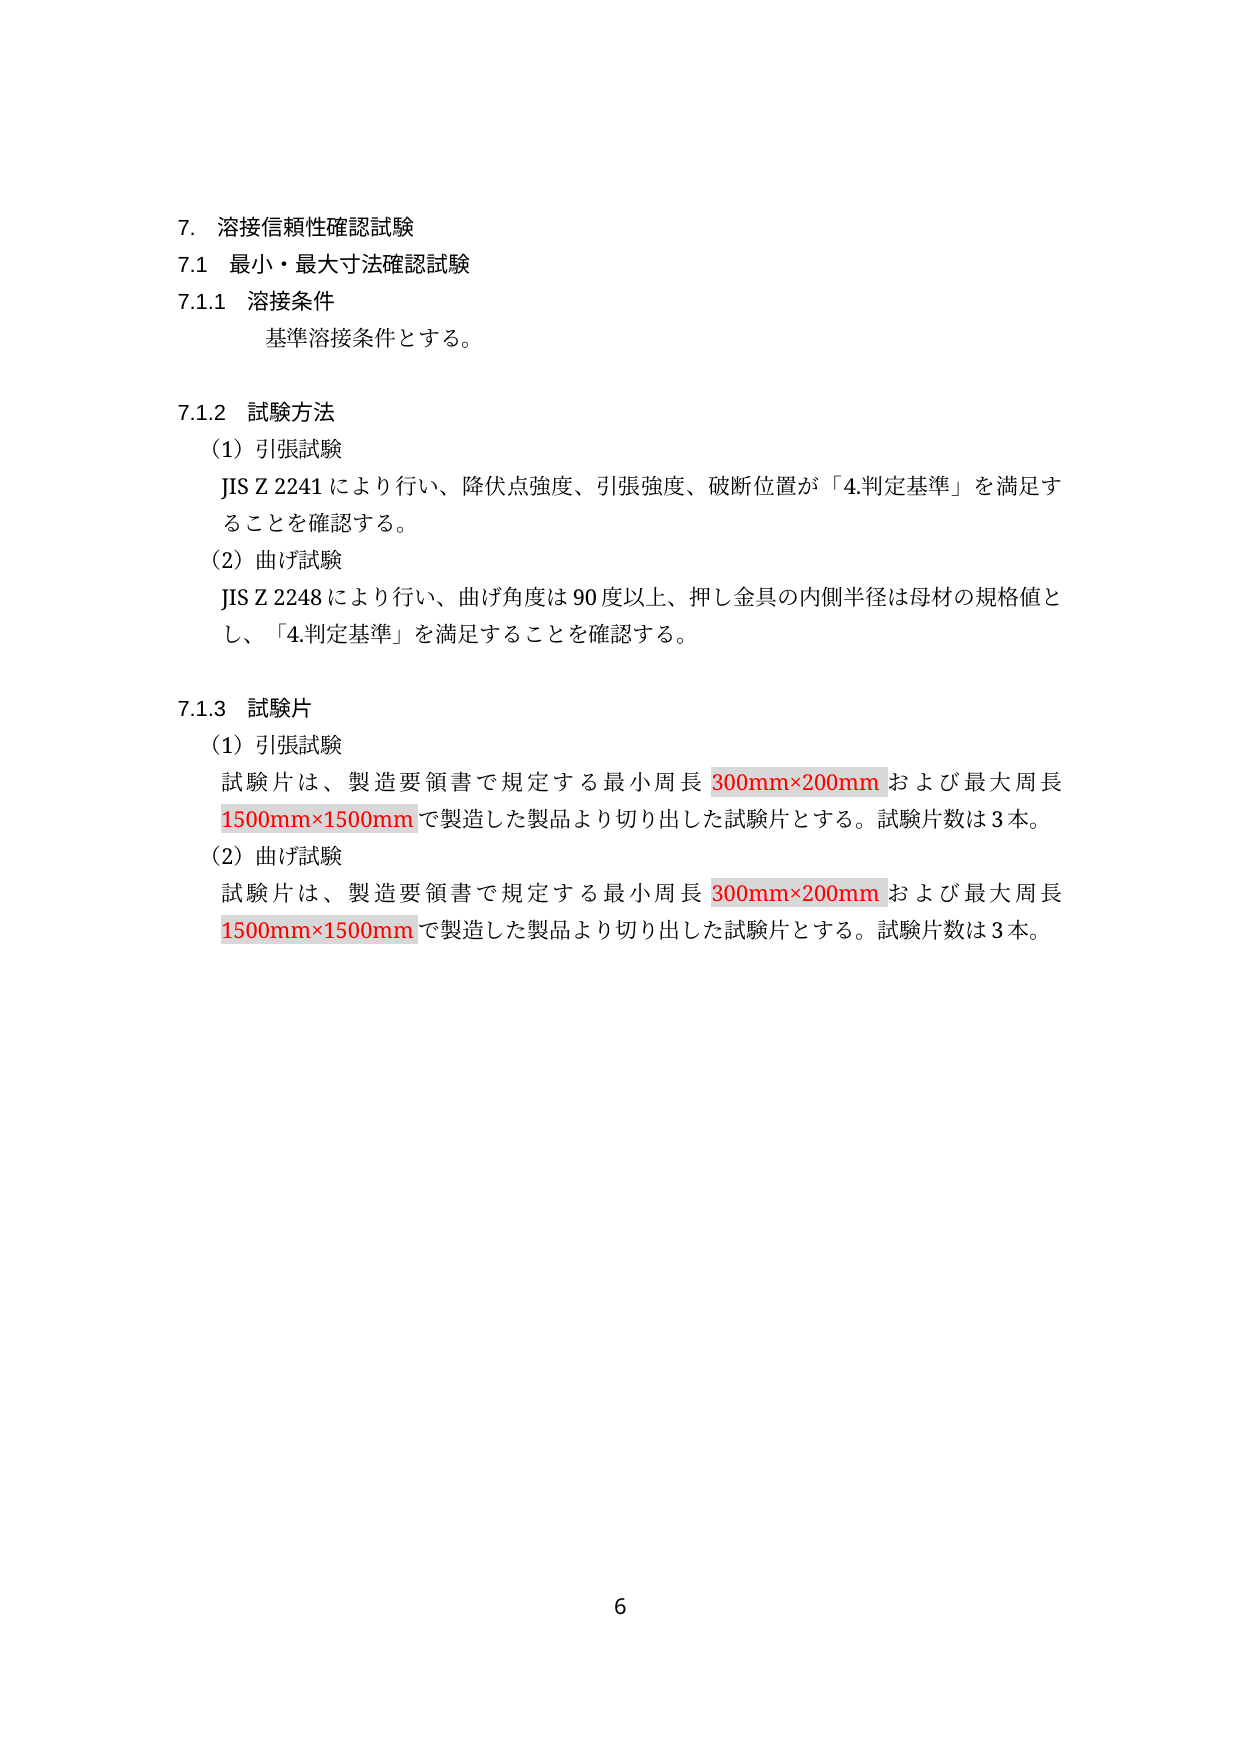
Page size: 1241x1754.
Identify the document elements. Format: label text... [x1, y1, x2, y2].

text 試験片は、製造要領書で規定する最小周長300mm×200mmおよび最大周長1500mm×1500mmで製造した製品より切り出した試験片とする。試験片数は3本。 [221, 762, 1063, 836]
text 基準溶接条件とする。 [177, 318, 1063, 356]
subtitle 7.1 最小・最大寸法確認試験 [177, 244, 1063, 282]
subtitle 7.1.3 試験片 [177, 688, 1063, 725]
text （1）引張試験 [177, 429, 1063, 466]
text （1）引張試験 [177, 725, 1063, 762]
text 試験片は、製造要領書で規定する最小周長300mm×200mmおよび最大周長1500mm×1500mmで製造した製品より切り出した試験片とする。試験片数は3本。 [221, 873, 1063, 947]
subtitle 7.1.1 溶接条件 [177, 282, 1063, 318]
subtitle 7. 溶接信頼性確認試験 [177, 208, 1063, 244]
text （2）曲げ試験 [177, 540, 1063, 577]
subtitle 7.1.2 試験方法 [177, 392, 1063, 429]
text JIS Z 2241により行い、降伏点強度、引張強度、破断位置が「4.判定基準」を満足することを確認する。 [221, 466, 1063, 540]
text JIS Z 2248により行い、曲げ角度は90度以上、押し金具の内側半径は母材の規格値とし、「4.判定基準」を満足することを確認する。 [221, 577, 1063, 651]
text （2）曲げ試験 [177, 836, 1063, 873]
